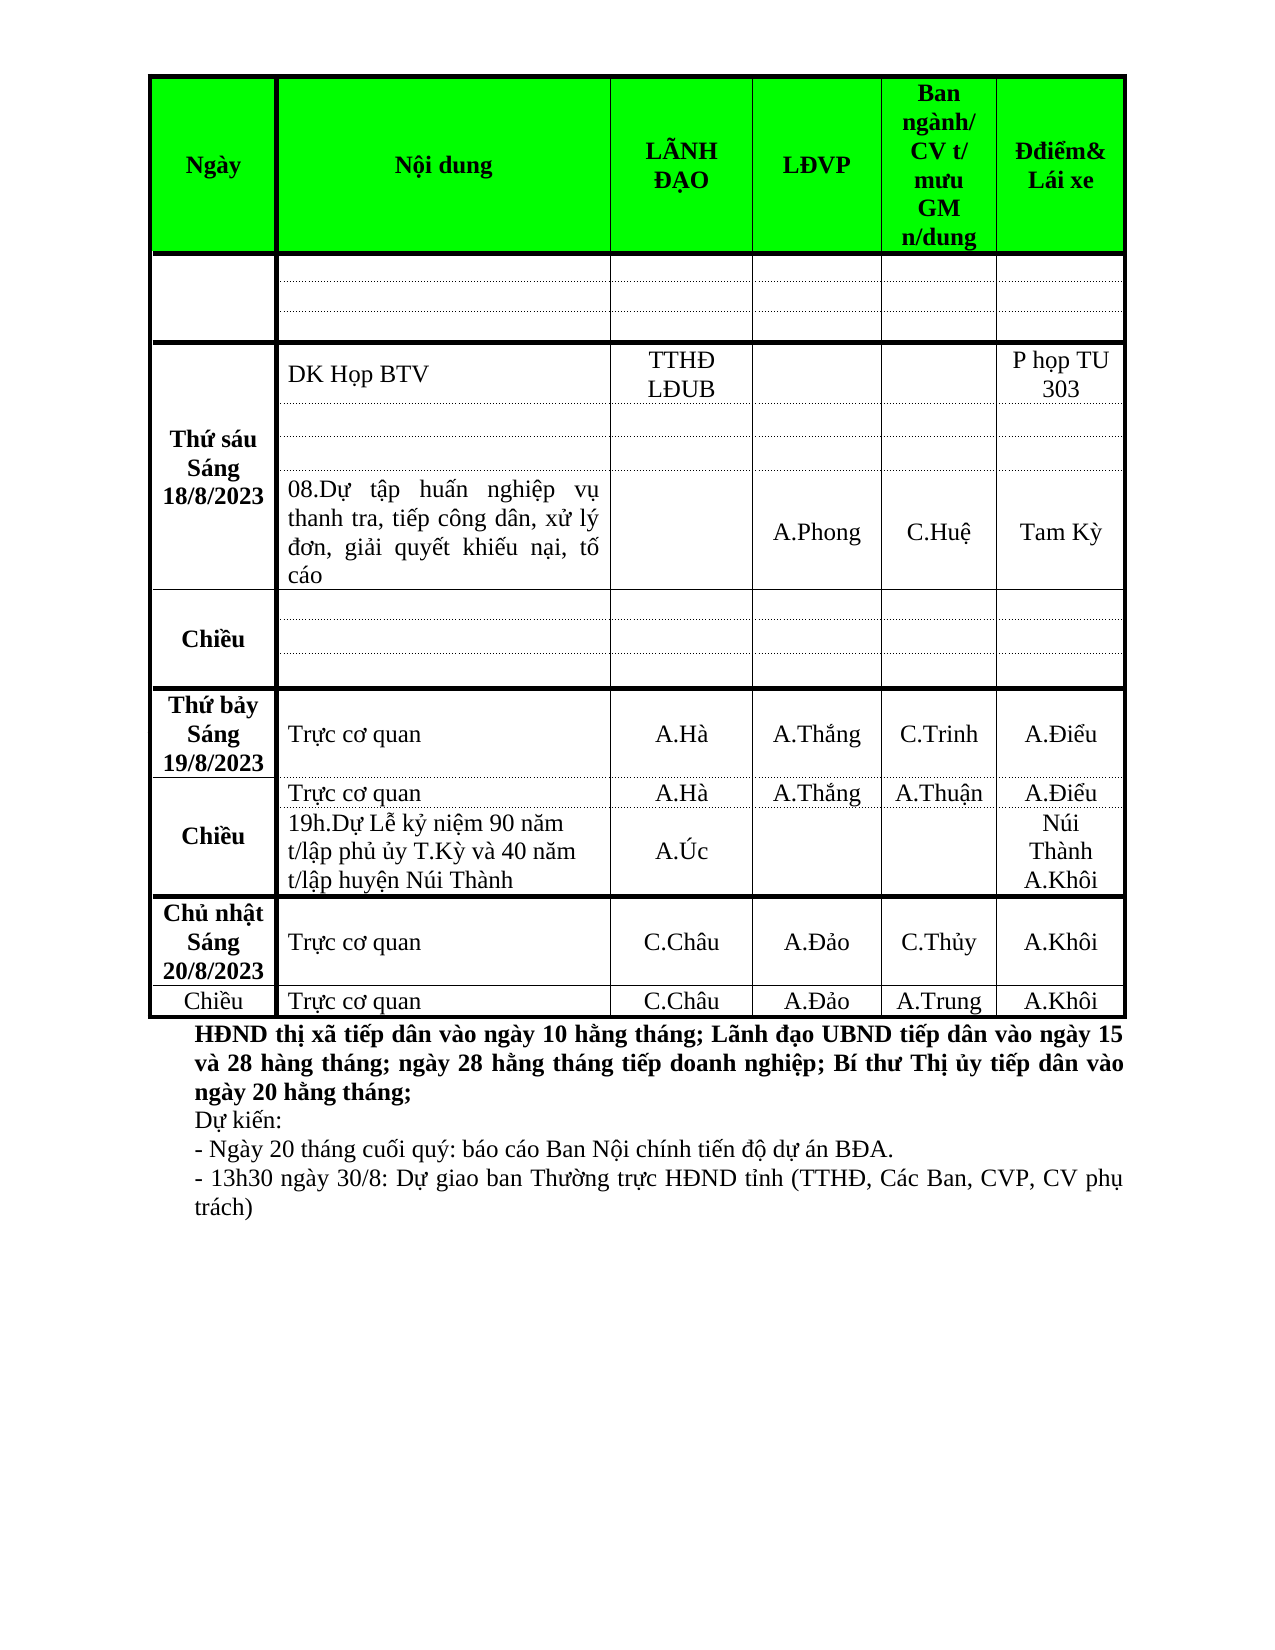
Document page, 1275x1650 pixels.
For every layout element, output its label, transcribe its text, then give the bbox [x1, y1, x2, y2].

table_cell C.Huệ [882, 470, 996, 589]
table_header LÃNH ĐẠO [611, 79, 752, 251]
table_cell [882, 281, 996, 311]
table_header Nội dung [279, 79, 610, 251]
table_cell A.Thắng [753, 777, 881, 807]
table_cell Thứ sáu Sáng 18/8/2023 [152, 341, 274, 589]
table_cell [611, 619, 752, 652]
table_cell [882, 619, 996, 652]
table_cell [753, 590, 881, 619]
table_cell [882, 436, 996, 469]
table_cell [753, 403, 881, 436]
table_cell Núi Thành A.Khôi [997, 807, 1123, 894]
table_cell [997, 256, 1123, 281]
table_cell A.Hà [611, 691, 752, 777]
table_cell [279, 619, 610, 652]
table_cell [611, 256, 752, 281]
table_cell [611, 470, 752, 589]
table_cell A.Trung [882, 986, 996, 1014]
table_cell A.Phong [753, 470, 881, 589]
table_header LĐVP [753, 79, 881, 251]
table_cell Trực cơ quan [279, 691, 610, 777]
table_cell [997, 619, 1123, 652]
text - Ngày 20 tháng cuối quý: báo cáo Ban Nội chính tiến độ dự án BĐA. [194, 1134, 1124, 1163]
table_cell [279, 653, 610, 686]
table_cell [279, 590, 610, 619]
table_cell Chủ nhật Sáng 20/8/2023 [152, 895, 274, 985]
text HĐND thị xã tiếp dân vào ngày 10 hằng tháng; Lãnh đạo UBND tiếp dân vào ngày 15 và 28 hàng tháng; ngày 28 hằng tháng tiếp doanh nghiệp; Bí thư Thị ủy tiếp dân vào ngày 20 hằng tháng; [194, 1019, 1124, 1106]
table_cell [753, 807, 881, 894]
table_cell [882, 311, 996, 340]
table_cell C.Trinh [882, 691, 996, 777]
table_cell [753, 436, 881, 469]
table_cell [882, 256, 996, 281]
table_cell [997, 653, 1123, 686]
table_cell A.Điểu [997, 691, 1123, 777]
table_cell Tam Kỳ [997, 470, 1123, 589]
table_cell 19h.Dự Lễ kỷ niệm 90 năm t/lập phủ ủy T.Kỳ và 40 năm t/lập huyện Núi Thành [279, 807, 610, 894]
table_cell [611, 590, 752, 619]
table_cell C.Châu [611, 899, 752, 985]
table_cell [753, 653, 881, 686]
table_cell [611, 311, 752, 340]
table_cell DK Họp BTV [279, 345, 610, 403]
text - 13h30 ngày 30/8: Dự giao ban Thường trực HĐND tỉnh (TTHĐ, Các Ban, CVP, CV phụ trách) [194, 1163, 1124, 1221]
table_cell [882, 653, 996, 686]
table_cell Chiều [152, 986, 274, 1014]
table_cell [279, 311, 610, 340]
table_cell [611, 403, 752, 436]
table_header Đđiểm& Lái xe [997, 79, 1123, 251]
table_cell A.Úc [611, 807, 752, 894]
table_cell [611, 653, 752, 686]
table_cell Trực cơ quan [279, 777, 610, 807]
table_cell [753, 281, 881, 311]
table_header Ban ngành/ CV t/ mưu GM n/dung [882, 79, 996, 251]
table_cell [753, 619, 881, 652]
table_cell [997, 436, 1123, 469]
table_cell [882, 345, 996, 403]
table_cell [279, 281, 610, 311]
text Dự kiến: [194, 1106, 1124, 1134]
table_cell A.Đảo [753, 986, 881, 1014]
table_header Ngày [152, 79, 274, 251]
table_cell A.Khôi [997, 899, 1123, 985]
table_cell A.Thuận [882, 777, 996, 807]
table_cell [611, 281, 752, 311]
table_cell [279, 256, 610, 281]
table_cell [997, 281, 1123, 311]
table_cell [882, 403, 996, 436]
table_cell A.Điểu [997, 777, 1123, 807]
table_cell Chiều [152, 778, 274, 894]
table_cell A.Hà [611, 777, 752, 807]
table_cell Trực cơ quan [279, 986, 610, 1014]
table_cell [279, 436, 610, 469]
table_cell [882, 590, 996, 619]
table_cell P họp TU 303 [997, 345, 1123, 403]
table_cell C.Thủy [882, 899, 996, 985]
table_cell 08.Dự tập huấn nghiệp vụ thanh tra, tiếp công dân, xử lý đơn, giải quyết khiếu nại, tố cáo [279, 470, 610, 589]
table_cell Trực cơ quan [279, 899, 610, 985]
table_cell Chiều [152, 252, 274, 340]
table_cell A.Thắng [753, 691, 881, 777]
table_cell A.Khôi [997, 986, 1123, 1014]
table_cell [611, 436, 752, 469]
table_cell TTHĐ LĐUB [611, 345, 752, 403]
table_cell [279, 403, 610, 436]
table_cell A.Đảo [753, 899, 881, 985]
table_cell [882, 807, 996, 894]
table_cell Chiều [152, 590, 274, 686]
table_cell [997, 590, 1123, 619]
table_cell [997, 403, 1123, 436]
table_cell C.Châu [611, 986, 752, 1014]
table_cell [997, 311, 1123, 340]
table_cell Thứ bảy Sáng 19/8/2023 [152, 687, 274, 777]
table_cell [753, 256, 881, 281]
table_cell [753, 345, 881, 403]
table_cell [753, 311, 881, 340]
